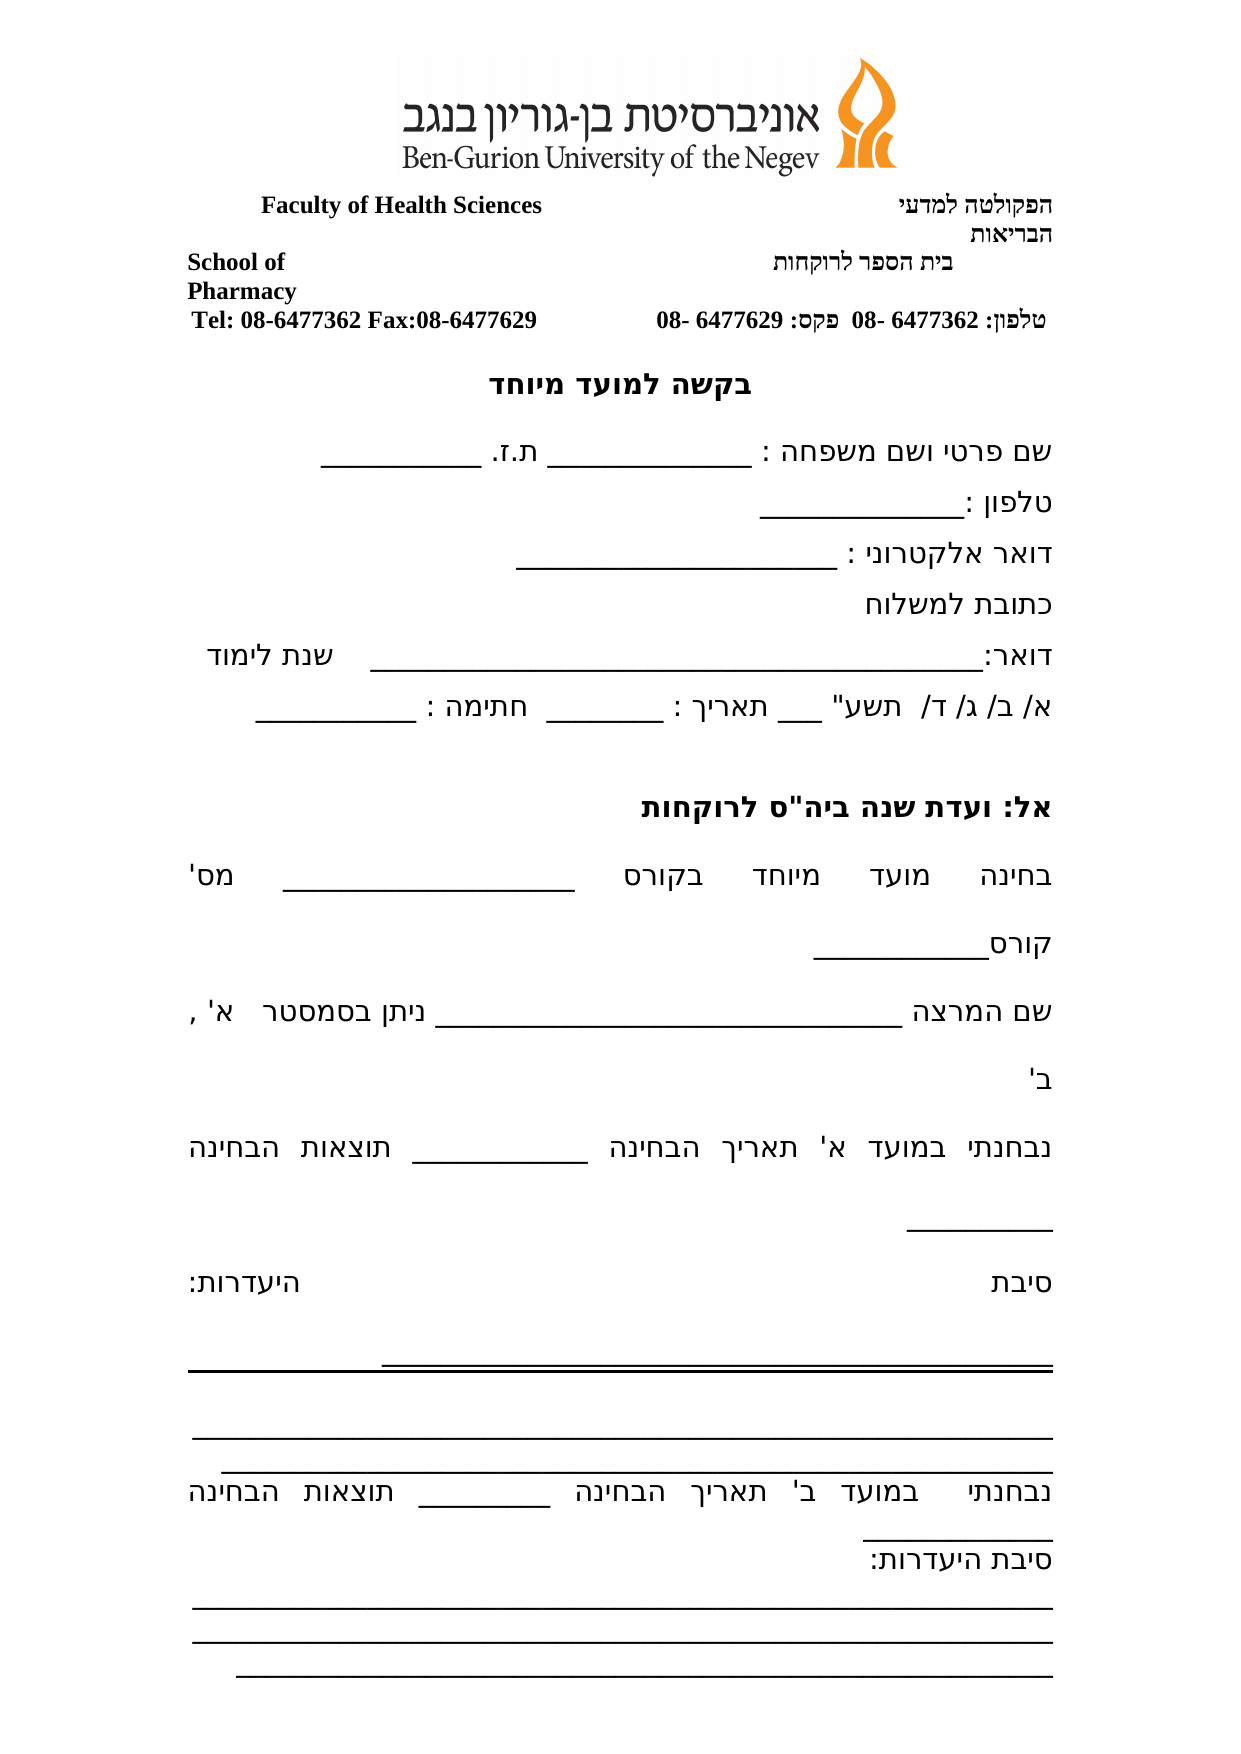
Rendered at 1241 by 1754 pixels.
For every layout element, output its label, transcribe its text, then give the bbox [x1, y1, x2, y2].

text בקשה למועד מיוחד [187, 367, 1053, 401]
text בחינה מועד מיוחד בקורס ____________________ מס' קורס____________ [187, 858, 1053, 960]
text נבחנתי במועד ב' תאריך הבחינה _________ תוצאות הבחינה _____________ [187, 1475, 1053, 1543]
text סיבת היעדרות: ______________________________________________________________________________________________________________________________________________________________________________ [187, 1543, 1053, 1678]
text שם המרצה ________________________________ ניתן בסמסטר א' , ב' [187, 994, 1053, 1096]
text שם פרטי ושם משפחה : ______________ ת.ז. ___________ [187, 435, 1053, 469]
text ____________________________________________________________________________________________________________________ [187, 1407, 1053, 1475]
text טלפון :______________ [187, 486, 1053, 520]
text סיבת היעדרות: ______________________________________________ [187, 1266, 1053, 1373]
text דואר אלקטרוני : ______________________ [187, 537, 1053, 571]
text אל: ועדת שנה ביה"ס לרוקחות [187, 791, 1053, 825]
text נבחנתי במועד א' תאריך הבחינה ____________ תוצאות הבחינה __________ [187, 1130, 1053, 1232]
text כתובת למשלוח דואר:__________________________________________ שנת לימוד א/ ב/ ג/ ד/ תשע" ___ תאריך : ________ חתימה : ___________ [187, 588, 1053, 723]
